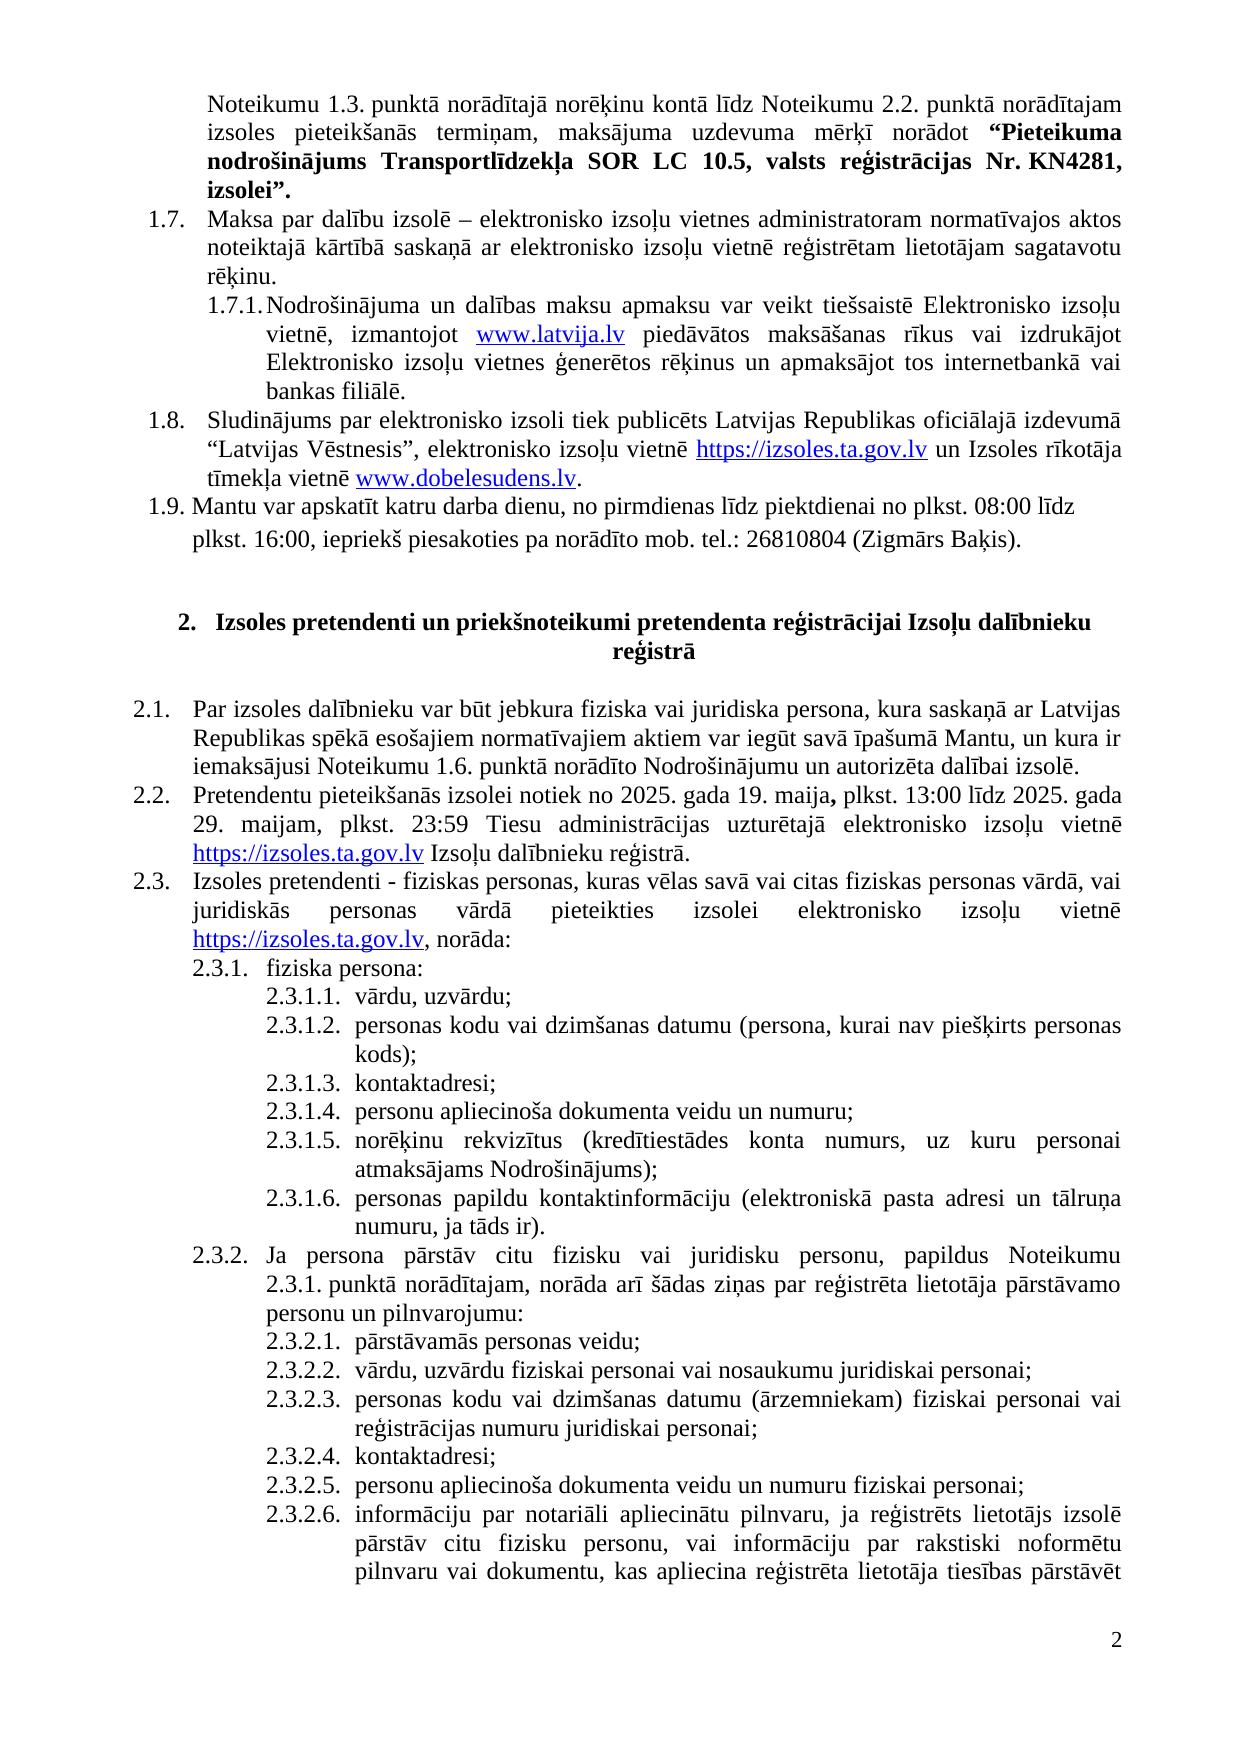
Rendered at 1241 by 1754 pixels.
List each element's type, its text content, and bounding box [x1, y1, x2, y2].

list kontaktadresi; [266, 1441, 1122, 1470]
list personas kodu vai dzimšanas datumu (ārzemniekam) fiziskai personai vai reģistrācijas numuru juridiskai personai; [266, 1384, 1122, 1441]
list pārstāvamās personas veidu; [266, 1326, 1122, 1355]
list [266, 1499, 1122, 1585]
list vārdu, uzvārdu; [266, 981, 1122, 1010]
list Izsoles pretendenti un priekšnoteikumi pretendenta reģistrācijai Izsoļu dalībnieku reģistrā [148, 607, 1122, 665]
list Sludinājums par elektronisko izsoli tiek publicēts Latvijas Republikas oficiālajā izdevumā “Latvijas Vēstnesis”, elektronisko izsoļu vietnē https://izsoles.ta.gov.lv un Izsoles rīkotāja tīmekļa vietnē www.dobelesudens.lv. [148, 405, 1122, 491]
list personas kodu vai dzimšanas datumu (persona, kurai nav piešķirts personas kods); [266, 1010, 1122, 1068]
list fiziska persona: [192, 953, 1122, 981]
list Izsoles pretendenti - fiziskas personas, kuras vēlas savā vai citas fiziskas personas vārdā, vai juridiskās personas vārdā pieteikties izsolei elektronisko izsoļu vietnē https://izsoles.ta.gov.lv, norāda: [133, 866, 1122, 953]
list personas papildu kontaktinformāciju (elektroniskā pasta adresi un tālruņa numuru, ja tāds ir). [266, 1183, 1122, 1240]
list Nodrošinājuma un dalības maksu apmaksu var veikt tiešsaistē Elektronisko izsoļu vietnē, izmantojot www.latvija.lv piedāvātos maksāšanas rīkus vai izdrukājot Elektronisko izsoļu vietnes ģenerētos rēķinus un apmaksājot tos internetbankā vai bankas filiālē. [207, 290, 1122, 405]
list kontaktadresi; [266, 1068, 1122, 1096]
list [148, 89, 1122, 204]
list norēķinu rekvizītus (kredītiestādes konta numurs, uz kuru personai atmaksājams Nodrošinājums); [266, 1125, 1122, 1183]
list personu apliecinoša dokumenta veidu un numuru fiziskai personai; [266, 1470, 1122, 1499]
list vārdu, uzvārdu fiziskai personai vai nosaukumu juridiskai personai; [266, 1355, 1122, 1384]
text 1.9. Mantu var apskatīt katru darba dienu, no pirmdienas līdz piektdienai no plkst. 08:00 līdz plkst. 16:00, iepriekš piesakoties pa norādīto mob. tel.: 26810804 (Zigmārs Baķis). [148, 491, 1122, 553]
list personu apliecinoša dokumenta veidu un numuru; [266, 1096, 1122, 1125]
list Par izsoles dalībnieku var būt jebkura fiziska vai juridiska persona, kura saskaņā ar Latvijas Republikas spēkā esošajiem normatīvajiem aktiem var iegūt savā īpašumā Mantu, un kura ir iemaksājusi Noteikumu 1.6. punktā norādīto Nodrošinājumu un autorizēta dalībai izsolē. [133, 694, 1122, 780]
list Ja persona pārstāv citu fizisku vai juridisku personu, papildus Noteikumu 2.3.1. punktā norādītajam, norāda arī šādas ziņas par reģistrēta lietotāja pārstāvamo personu un pilnvarojumu: [192, 1240, 1122, 1326]
list Pretendentu pieteikšanās izsolei notiek no 2025. gada 19. maija, plkst. 13:00 līdz 2025. gada 29. maijam, plkst. 23:59 Tiesu administrācijas uzturētajā elektronisko izsoļu vietnē https://izsoles.ta.gov.lv Izsoļu dalībnieku reģistrā. [133, 780, 1122, 866]
list Maksa par dalību izsolē – elektronisko izsoļu vietnes administratoram normatīvajos aktos noteiktajā kārtībā saskaņā ar elektronisko izsoļu vietnē reģistrētam lietotājam sagatavotu rēķinu. [148, 204, 1122, 290]
